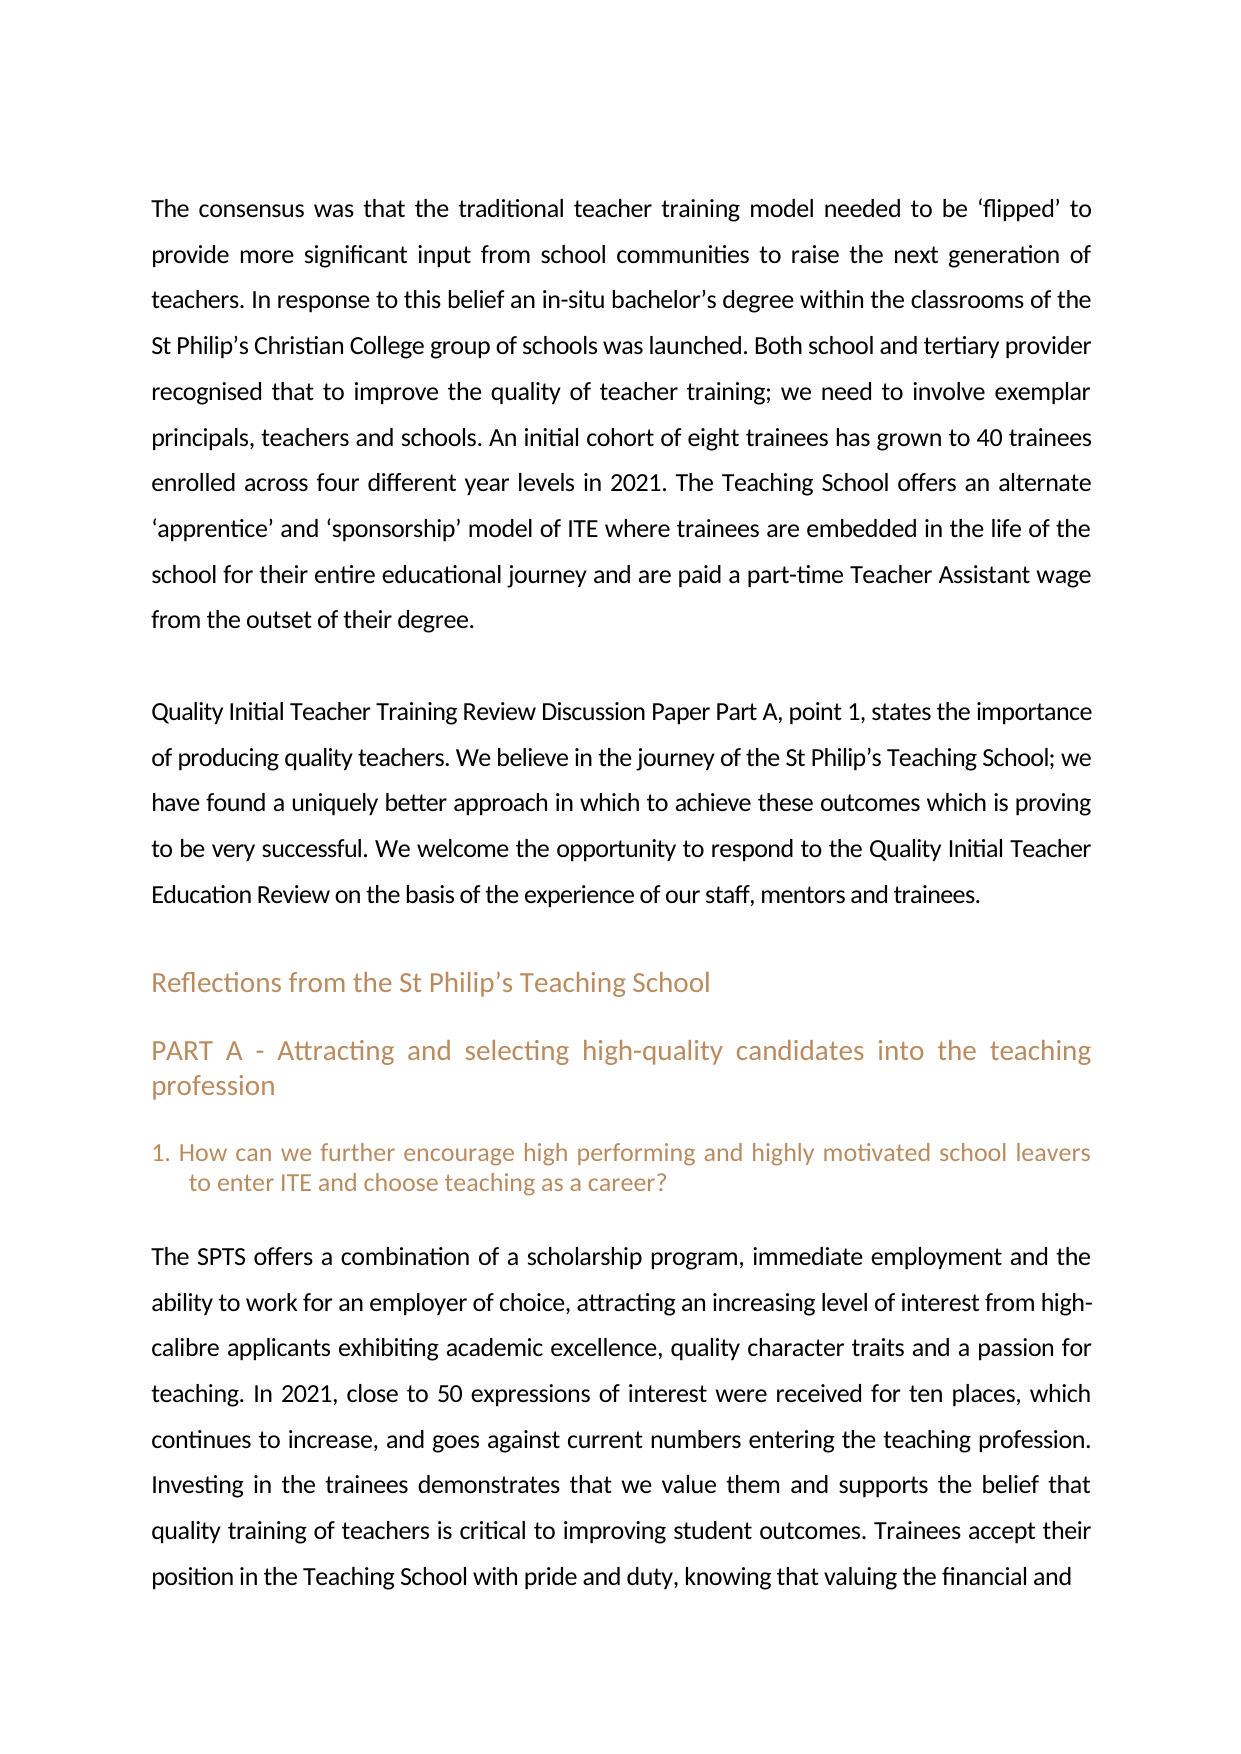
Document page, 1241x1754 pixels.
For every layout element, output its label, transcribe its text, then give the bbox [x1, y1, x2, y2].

text Quality Initial Teacher Training Review Discussion Paper Part A, point 1, states the importance of producing quality teachers. We believe in the journey of the St Philip’s Teaching School; we have found a uniquely better approach in which to achieve these outcomes which is proving to be very successful. We welcome the opportunity to respond to the Quality Initial Teacher Education Review on the basis of the experience of our staff, mentors and trainees. [151, 684, 1092, 912]
text PART A - Attracting and selecting high-quality candidates into the teaching profession [151, 1032, 1092, 1103]
text Reflections from the St Philip’s Teaching School [151, 969, 1092, 998]
text The consensus was that the traditional teacher training model needed to be ‘flipped’ to provide more significant input from school communities to raise the next generation of teachers. In response to this belief an in-situ bachelor’s degree within the classrooms of the St Philip’s Christian College group of schools was launched. Both school and tertiary provider recognised that to improve the quality of teacher training; we need to involve exemplar principals, teachers and schools. An initial cohort of eight trainees has grown to 40 trainees enrolled across four different year levels in 2021. The Teaching School offers an alternate ‘apprentice’ and ‘sponsorship’ model of ITE where trainees are embedded in the life of the school for their entire educational journey and are paid a part-time Teacher Assistant wage from the outset of their degree. [151, 181, 1092, 638]
text The SPTS offers a combination of a scholarship program, immediate employment and the ability to work for an employer of choice, attracting an increasing level of interest from high-calibre applicants exhibiting academic excellence, quality character traits and a passion for teaching. In 2021, close to 50 expressions of interest were received for ten places, which continues to increase, and goes against current numbers entering the teaching profession. Investing in the trainees demonstrates that we value them and supports the belief that quality training of teachers is critical to improving student outcomes. Trainees accept their position in the Teaching School with pride and duty, knowing that valuing the financial and [151, 1229, 1092, 1594]
text 1. How can we further encourage high performing and highly motivated school leavers to enter ITE and choose teaching as a career? [151, 1137, 1092, 1198]
